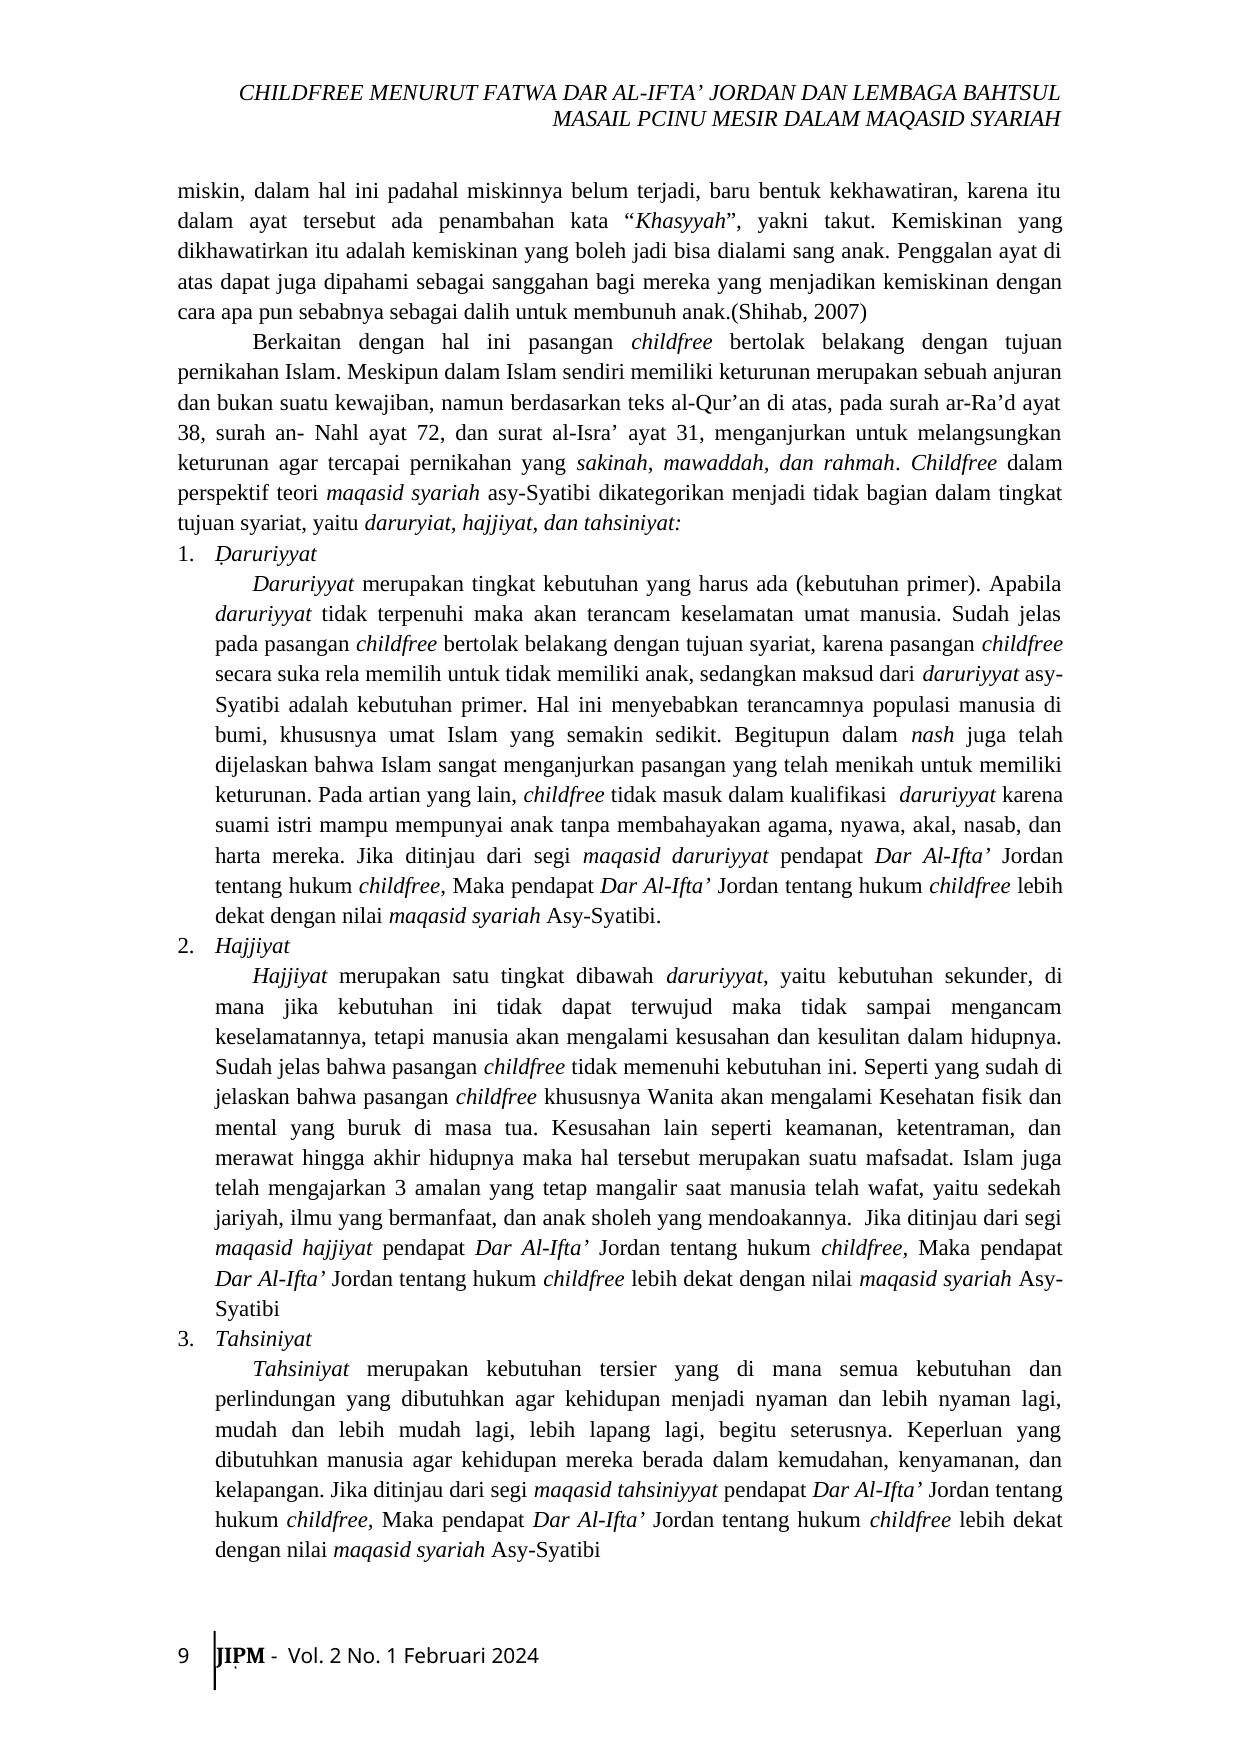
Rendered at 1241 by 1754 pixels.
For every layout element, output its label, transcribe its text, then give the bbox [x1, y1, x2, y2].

text Tahsiniyat merupakan kebutuhan tersier yang di mana semua kebutuhan dan perlindungan yang dibutuhkan agar kehidupan menjadi nyaman dan lebih nyaman lagi, mudah dan lebih mudah lagi, lebih lapang lagi, begitu seterusnya. Keperluan yang dibutuhkan manusia agar kehidupan mereka berada dalam kemudahan, kenyamanan, dan kelapangan. Jika ditinjau dari segi maqasid tahsiniyyat pendapat Dar Al-Ifta’ Jordan tentang hukum childfree, Maka pendapat Dar Al-Ifta’ Jordan tentang hukum childfree lebih dekat dengan nilai maqasid syariah Asy-Syatibi [215, 1355, 1063, 1563]
list Hajjiyat [177, 932, 1063, 959]
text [177, 177, 1063, 324]
list Tahsiniyat [177, 1325, 1063, 1351]
text Hajjiyat merupakan satu tingkat dibawah daruriyyat, yaitu kebutuhan sekunder, di mana jika kebutuhan ini tidak dapat terwujud maka tidak sampai mengancam keselamatannya, tetapi manusia akan mengalami kesusahan dan kesulitan dalam hidupnya. Sudah jelas bahwa pasangan childfree tidak memenuhi kebutuhan ini. Seperti yang sudah di jelaskan bahwa pasangan childfree khususnya Wanita akan mengalami Kesehatan fisik dan mental yang buruk di masa tua. Kesusahan lain seperti keamanan, ketentraman, dan merawat hingga akhir hidupnya maka hal tersebut merupakan suatu mafsadat. Islam juga telah mengajarkan 3 amalan yang tetap mangalir saat manusia telah wafat, yaitu sedekah jariyah, ilmu yang bermanfaat, dan anak sholeh yang mendoakannya. Jika ditinjau dari segi maqasid hajjiyat pendapat Dar Al-Ifta’ Jordan tentang hukum childfree, Maka pendapat Dar Al-Ifta’ Jordan tentang hukum childfree lebih dekat dengan nilai maqasid syariah Asy-Syatibi [215, 963, 1063, 1321]
list Ḍaruriyyat [177, 540, 1063, 566]
text Daruriyyat merupakan tingkat kebutuhan yang harus ada (kebutuhan primer). Apabila daruriyyat tidak terpenuhi maka akan terancam keselamatan umat manusia. Sudah jelas pada pasangan childfree bertolak belakang dengan tujuan syariat, karena pasangan childfree secara suka rela memilih untuk tidak memiliki anak, sedangkan maksud dari daruriyyat asy-Syatibi adalah kebutuhan primer. Hal ini menyebabkan terancamnya populasi manusia di bumi, khususnya umat Islam yang semakin sedikit. Begitupun dalam nash juga telah dijelaskan bahwa Islam sangat menganjurkan pasangan yang telah menikah untuk memiliki keturunan. Pada artian yang lain, childfree tidak masuk dalam kualifikasi daruriyyat karena suami istri mampu mempunyai anak tanpa membahayakan agama, nyawa, akal, nasab, dan harta mereka. Jika ditinjau dari segi maqasid daruriyyat pendapat Dar Al-Ifta’ Jordan tentang hukum childfree, Maka pendapat Dar Al-Ifta’ Jordan tentang hukum childfree lebih dekat dengan nilai maqasid syariah Asy-Syatibi. [215, 570, 1063, 928]
text Berkaitan dengan hal ini pasangan childfree bertolak belakang dengan tujuan pernikahan Islam. Meskipun dalam Islam sendiri memiliki keturunan merupakan sebuah anjuran dan bukan suatu kewajiban, namun berdasarkan teks al-Qur’an di atas, pada surah ar-Ra’d ayat 38, surah an- Nahl ayat 72, dan surat al-Isra’ ayat 31, menganjurkan untuk melangsungkan keturunan agar tercapai pernikahan yang sakinah, mawaddah, dan rahmah. Childfree dalam perspektif teori maqasid syariah asy-Syatibi dikategorikan menjadi tidak bagian dalam tingkat tujuan syariat, yaitu daruryiat, hajjiyat, dan tahsiniyat: [177, 328, 1063, 536]
